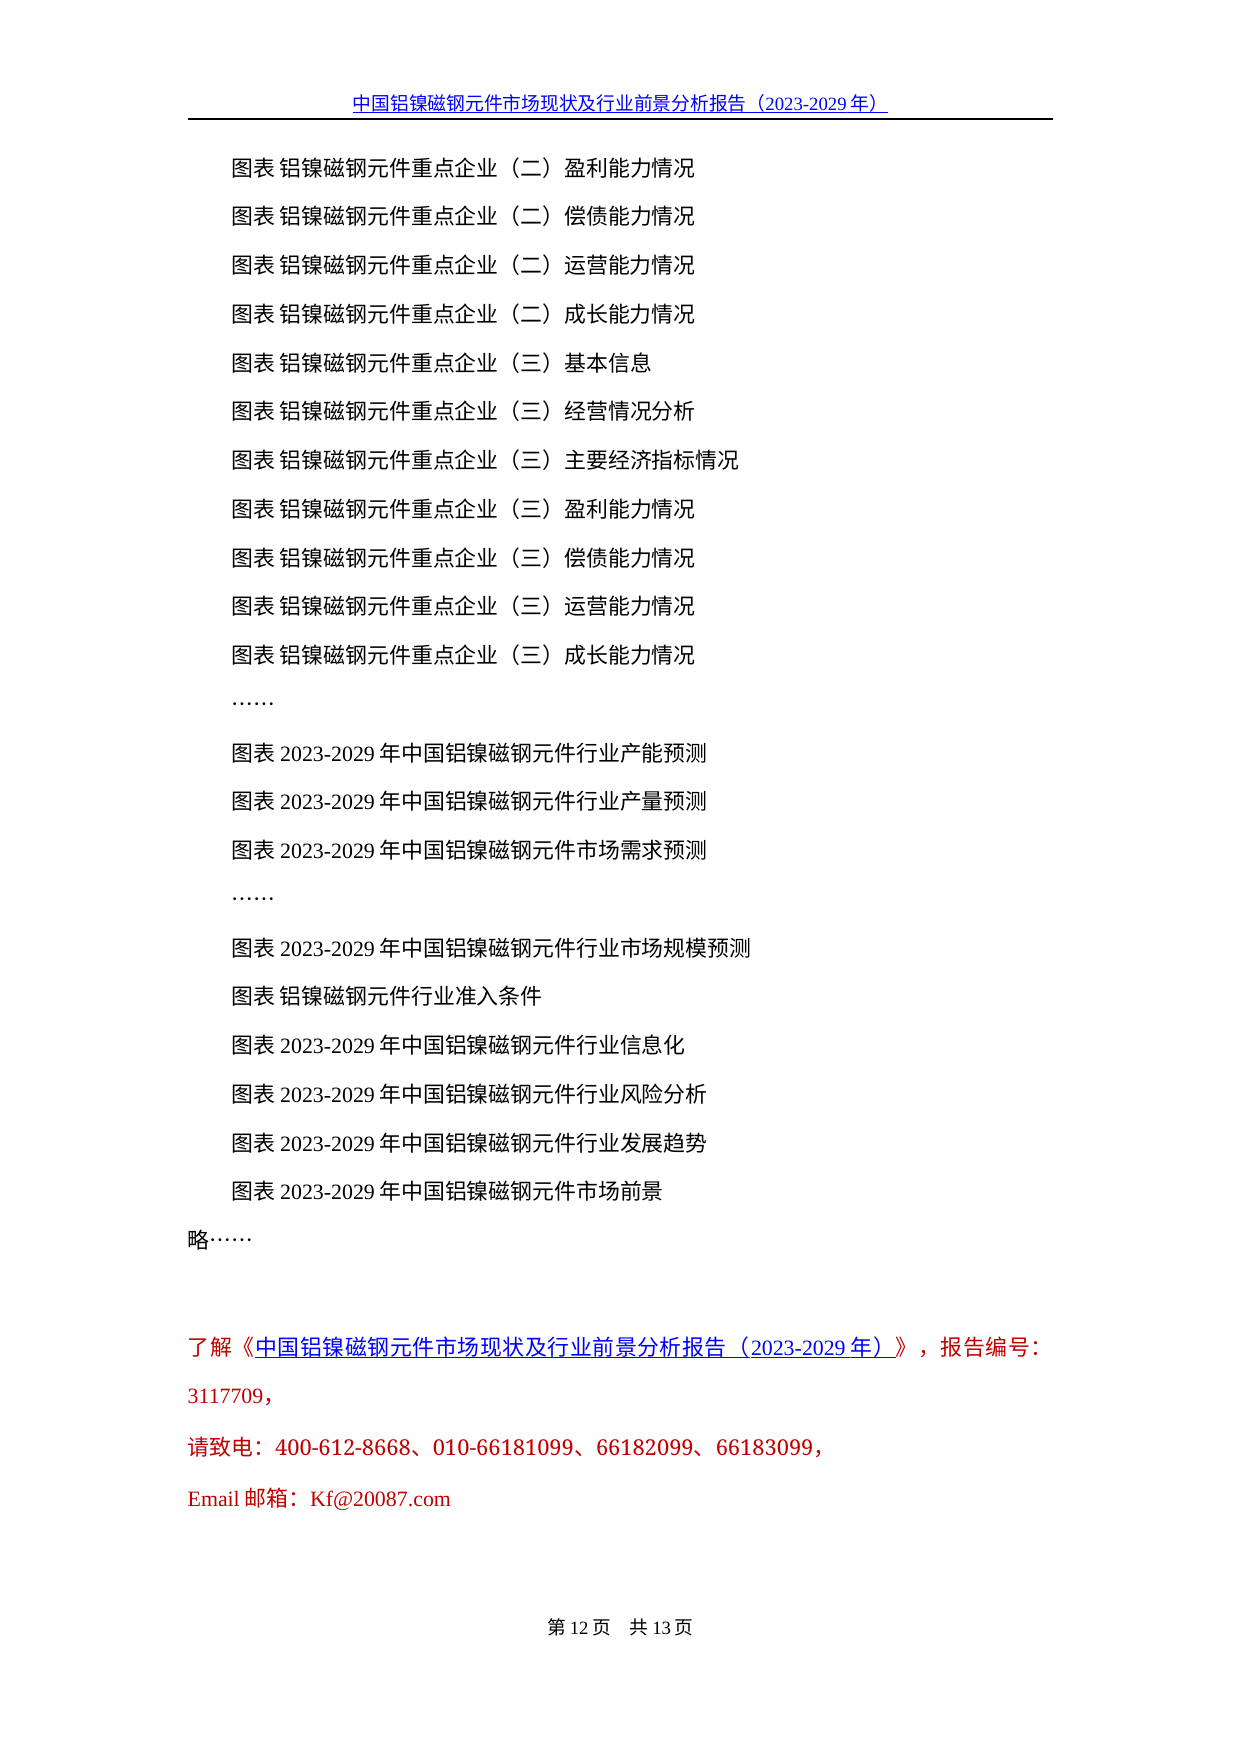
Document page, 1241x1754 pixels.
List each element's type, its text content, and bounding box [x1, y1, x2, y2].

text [187, 150, 1053, 1255]
text 请致电：400-612-8668、010-66181099、66182099、66183099， [187, 1429, 1053, 1462]
text 了解《中国铝镍磁钢元件市场现状及行业前景分析报告（2023-2029年）》，报告编号：3117709， [187, 1329, 1053, 1410]
text Email邮箱：Kf@20087.com [187, 1481, 1053, 1513]
